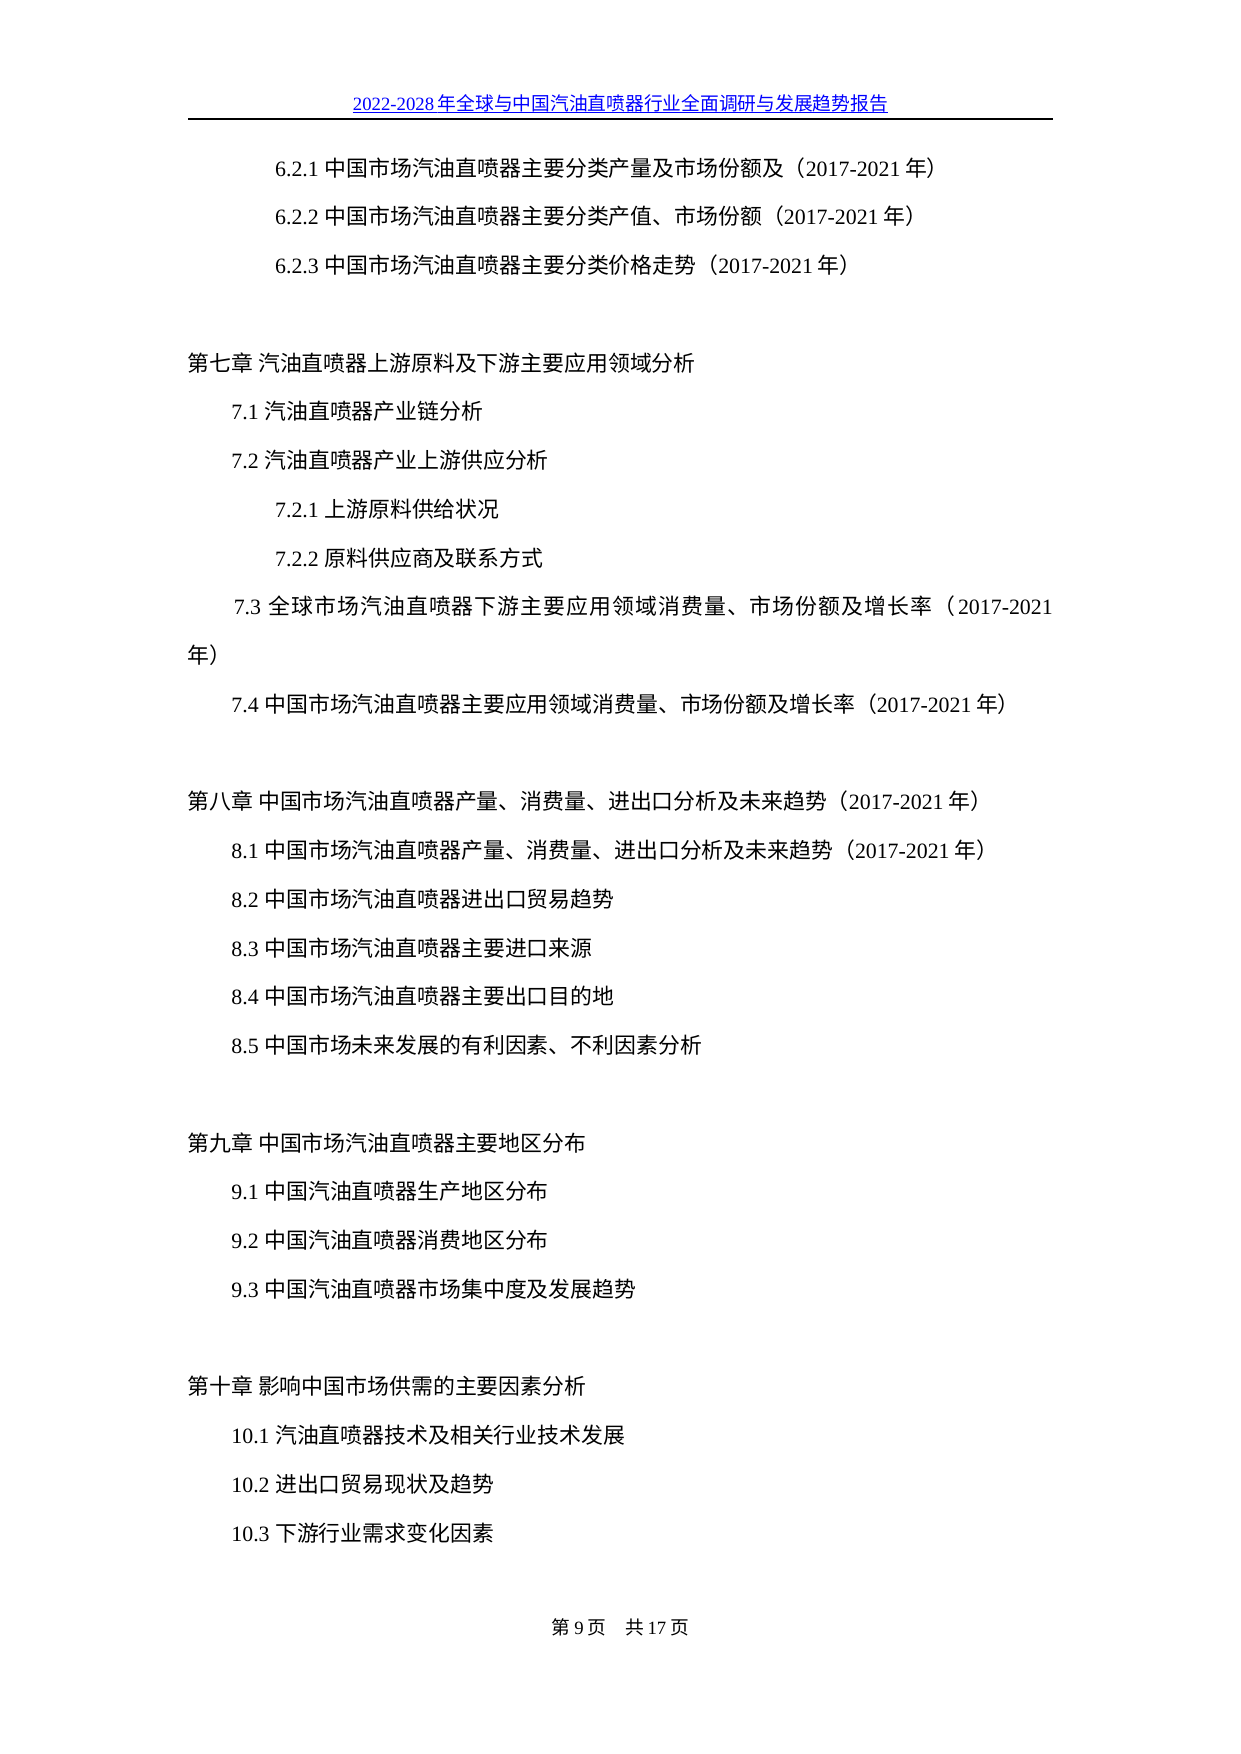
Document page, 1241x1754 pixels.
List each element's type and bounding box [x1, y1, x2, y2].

text [187, 150, 1053, 1548]
